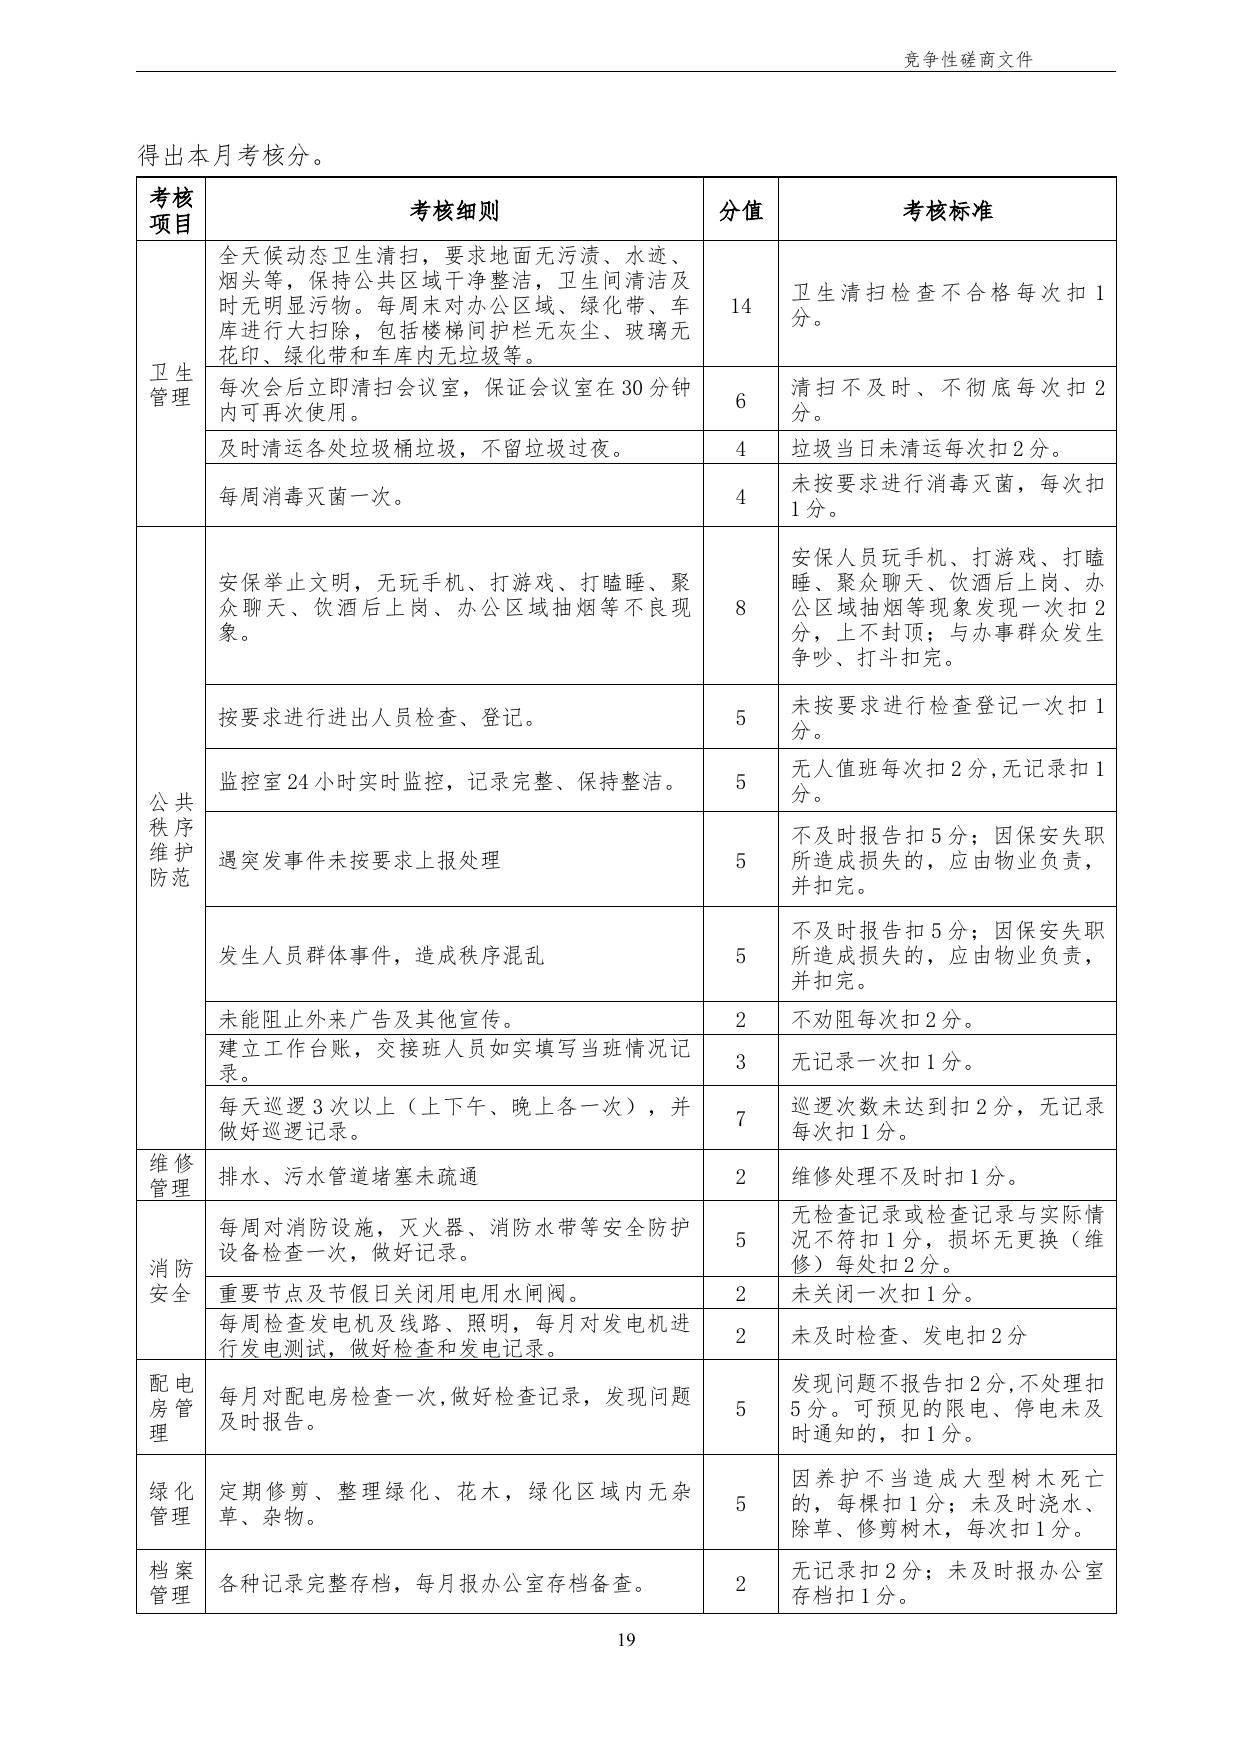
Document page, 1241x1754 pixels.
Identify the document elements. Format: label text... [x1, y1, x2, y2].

table_cell 绿化管理 [137, 1455, 205, 1549]
table_cell 不及时报告扣5分；因保安失职所造成损失的，应由物业负责，并扣完。 [779, 907, 1116, 1001]
table_cell 无记录一次扣1分。 [779, 1035, 1116, 1085]
table_cell 配电房管理 [137, 1360, 205, 1454]
table_cell 4 [704, 464, 778, 526]
table_cell 消防安全 [137, 1201, 205, 1359]
table_cell 档案管理 [137, 1550, 205, 1613]
table_cell 4 [704, 431, 778, 462]
table_cell 发现问题不报告扣2分,不处理扣5分。可预见的限电、停电未及时通知的，扣1分。 [779, 1360, 1116, 1454]
table_cell 未按要求进行检查登记一次扣1分。 [779, 685, 1116, 747]
table_cell 5 [704, 685, 778, 747]
table_cell 监控室24小时实时监控，记录完整、保持整洁。 [206, 749, 703, 811]
table_cell 遇突发事件未按要求上报处理 [206, 812, 703, 906]
table_cell 2 [704, 1550, 778, 1613]
table_cell 建立工作台账，交接班人员如实填写当班情况记录。 [206, 1035, 703, 1085]
table_cell 卫生管理 [137, 241, 205, 526]
table_cell 按要求进行进出人员检查、登记。 [206, 685, 703, 747]
table_cell 不及时报告扣5分；因保安失职所造成损失的，应由物业负责，并扣完。 [779, 812, 1116, 906]
table_cell 全天候动态卫生清扫，要求地面无污渍、水迹、烟头等，保持公共区域干净整洁，卫生间清洁及时无明显污物。每周末对办公区域、绿化带、车库进行大扫除，包括楼梯间护栏无灰尘、玻璃无花印、绿化带和车库内无垃圾等。 [206, 241, 703, 366]
table_cell 2 [704, 1002, 778, 1034]
table_cell 2 [704, 1309, 778, 1359]
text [136, 118, 1116, 176]
table_cell 维修管理 [137, 1150, 205, 1199]
table_cell 每天巡逻3次以上（上下午、晚上各一次），并做好巡逻记录。 [206, 1086, 703, 1148]
table_cell 安保人员玩手机、打游戏、打瞌睡、聚众聊天、饮酒后上岗、办公区域抽烟等现象发现一次扣2分，上不封顶；与办事群众发生争吵、打斗扣完。 [779, 527, 1116, 684]
table_cell 巡逻次数未达到扣2分，无记录每次扣1分。 [779, 1086, 1116, 1148]
table_cell 各种记录完整存档，每月报办公室存档备查。 [206, 1550, 703, 1613]
table_cell 未及时检查、发电扣2分 [779, 1309, 1116, 1359]
table_cell 每月对配电房检查一次,做好检查记录，发现问题及时报告。 [206, 1360, 703, 1454]
table_header 分值 [704, 178, 778, 240]
table_cell 无记录扣2分；未及时报办公室存档扣1分。 [779, 1550, 1116, 1613]
table_cell 卫生清扫检查不合格每次扣1分。 [779, 241, 1116, 366]
table_header 考核项目 [137, 178, 205, 240]
table_cell 2 [704, 1277, 778, 1308]
table_cell 安保举止文明，无玩手机、打游戏、打瞌睡、聚众聊天、饮酒后上岗、办公区域抽烟等不良现象。 [206, 527, 703, 684]
table_cell 6 [704, 367, 778, 430]
table_cell 3 [704, 1035, 778, 1085]
table_cell 每周消毒灭菌一次。 [206, 464, 703, 526]
table_cell 8 [704, 527, 778, 684]
table_cell 维修处理不及时扣1分。 [779, 1150, 1116, 1199]
table_cell 垃圾当日未清运每次扣2分。 [779, 431, 1116, 462]
table_cell 每周检查发电机及线路、照明，每月对发电机进行发电测试，做好检查和发电记录。 [206, 1309, 703, 1359]
table_cell 定期修剪、整理绿化、花木，绿化区域内无杂草、杂物。 [206, 1455, 703, 1549]
table_cell 重要节点及节假日关闭用电用水闸阀。 [206, 1277, 703, 1308]
table_cell 14 [704, 241, 778, 366]
table_cell 5 [704, 1455, 778, 1549]
table_cell 5 [704, 907, 778, 1001]
table_cell 5 [704, 812, 778, 906]
table_header 考核标准 [779, 178, 1116, 240]
table_cell 因养护不当造成大型树木死亡的，每棵扣1分；未及时浇水、除草、修剪树木，每次扣1分。 [779, 1455, 1116, 1549]
table_cell 无人值班每次扣2分,无记录扣1分。 [779, 749, 1116, 811]
table_cell 排水、污水管道堵塞未疏通 [206, 1150, 703, 1199]
table_cell 5 [704, 1360, 778, 1454]
table_cell 2 [704, 1150, 778, 1199]
table_cell 无检查记录或检查记录与实际情况不符扣1分，损坏无更换（维修）每处扣2分。 [779, 1201, 1116, 1276]
table_cell 未关闭一次扣1分。 [779, 1277, 1116, 1308]
table_cell 清扫不及时、不彻底每次扣2分。 [779, 367, 1116, 430]
table_cell 每次会后立即清扫会议室，保证会议室在30分钟内可再次使用。 [206, 367, 703, 430]
table_cell 未按要求进行消毒灭菌，每次扣1分。 [779, 464, 1116, 526]
table_cell 每周对消防设施，灭火器、消防水带等安全防护设备检查一次，做好记录。 [206, 1201, 703, 1276]
table_cell 5 [704, 749, 778, 811]
table_cell 不劝阻每次扣2分。 [779, 1002, 1116, 1034]
table_cell 7 [704, 1086, 778, 1148]
table_cell 发生人员群体事件，造成秩序混乱 [206, 907, 703, 1001]
table_cell 及时清运各处垃圾桶垃圾，不留垃圾过夜。 [206, 431, 703, 462]
table_header 考核细则 [206, 178, 703, 240]
table_cell 5 [704, 1201, 778, 1276]
table_cell 公共秩序维护防范 [137, 527, 205, 1148]
table_cell 未能阻止外来广告及其他宣传。 [206, 1002, 703, 1034]
